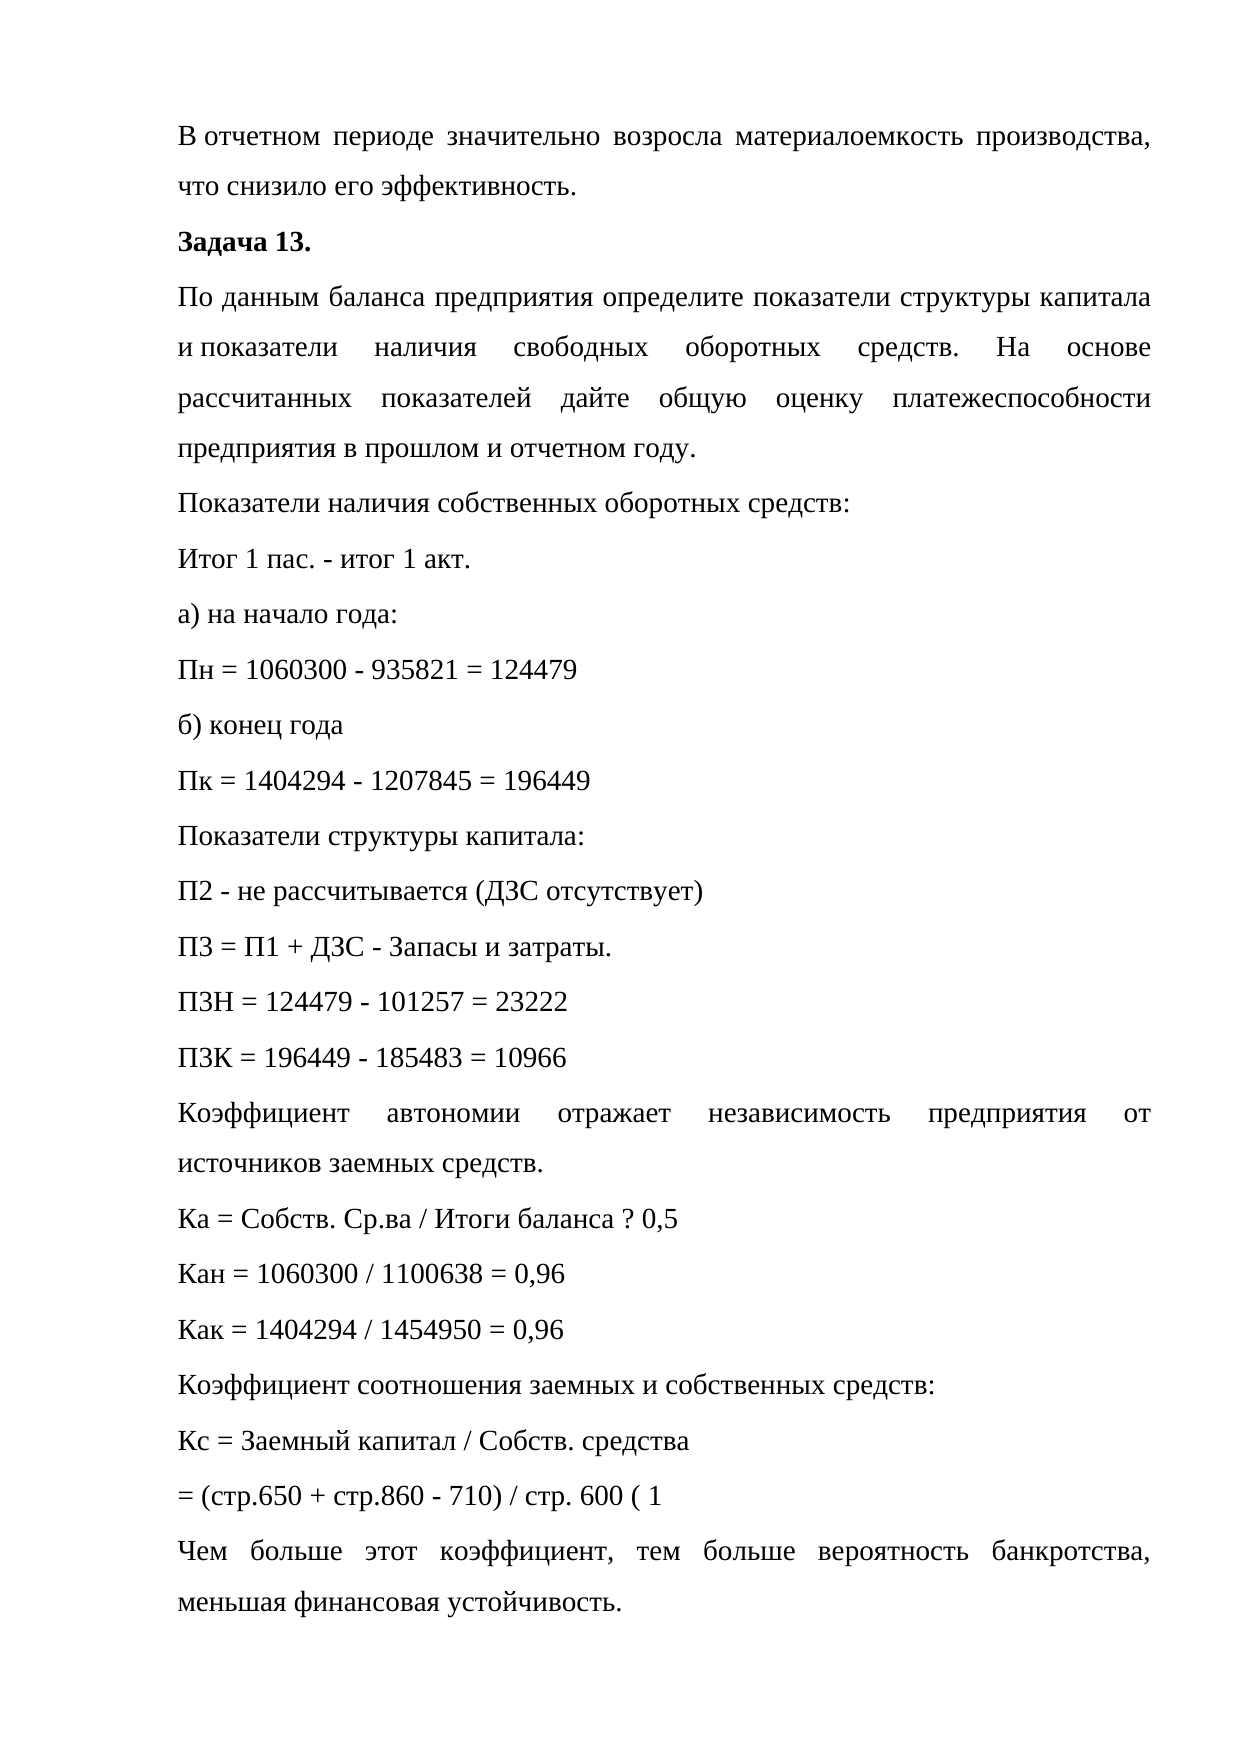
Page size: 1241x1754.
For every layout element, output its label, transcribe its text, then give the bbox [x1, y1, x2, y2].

text б) конец года [177, 707, 1152, 741]
text Чем больше этот коэффициент, тем больше вероятность банкротства, меньшая финансовая устойчивость. [177, 1533, 1152, 1617]
text П3 = П1 + ДЗС - Запасы и затраты. [177, 929, 1152, 962]
text Пк = 1404294 - 1207845 = 196449 [177, 763, 1152, 796]
text Ка = Собств. Ср.ва / Итоги баланса ? 0,5 [177, 1201, 1152, 1234]
text а) на начало года: [177, 596, 1152, 630]
text Задача 13. [177, 224, 1152, 257]
text Пн = 1060300 - 935821 = 124479 [177, 652, 1152, 685]
text П2 - не рассчитывается (ДЗС отсутствует) [177, 873, 1152, 907]
text Кан = 1060300 / 1100638 = 0,96 [177, 1256, 1152, 1290]
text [177, 118, 1152, 202]
text Показатели структуры капитала: [177, 818, 1152, 852]
text = (стр.650 + стр.860 - 710) / стр. 600 ( 1 [177, 1478, 1152, 1512]
text Коэффициент соотношения заемных и собственных средств: [177, 1367, 1152, 1401]
text Коэффициент автономии отражает независимость предприятия от источников заемных средств. [177, 1095, 1152, 1179]
text По данным баланса предприятия определите показатели структуры капитала и показатели наличия свободных оборотных средств. На основе рассчитанных показателей дайте общую оценку платежеспособности предприятия в прошлом и отчетном году. [177, 279, 1152, 464]
text Кс = Заемный капитал / Собств. средства [177, 1423, 1152, 1456]
text Итог 1 пас. - итог 1 акт. [177, 541, 1152, 574]
text П3К = 196449 - 185483 = 10966 [177, 1040, 1152, 1073]
text П3Н = 124479 - 101257 = 23222 [177, 984, 1152, 1018]
text Как = 1404294 / 1454950 = 0,96 [177, 1312, 1152, 1345]
text Показатели наличия собственных оборотных средств: [177, 486, 1152, 519]
